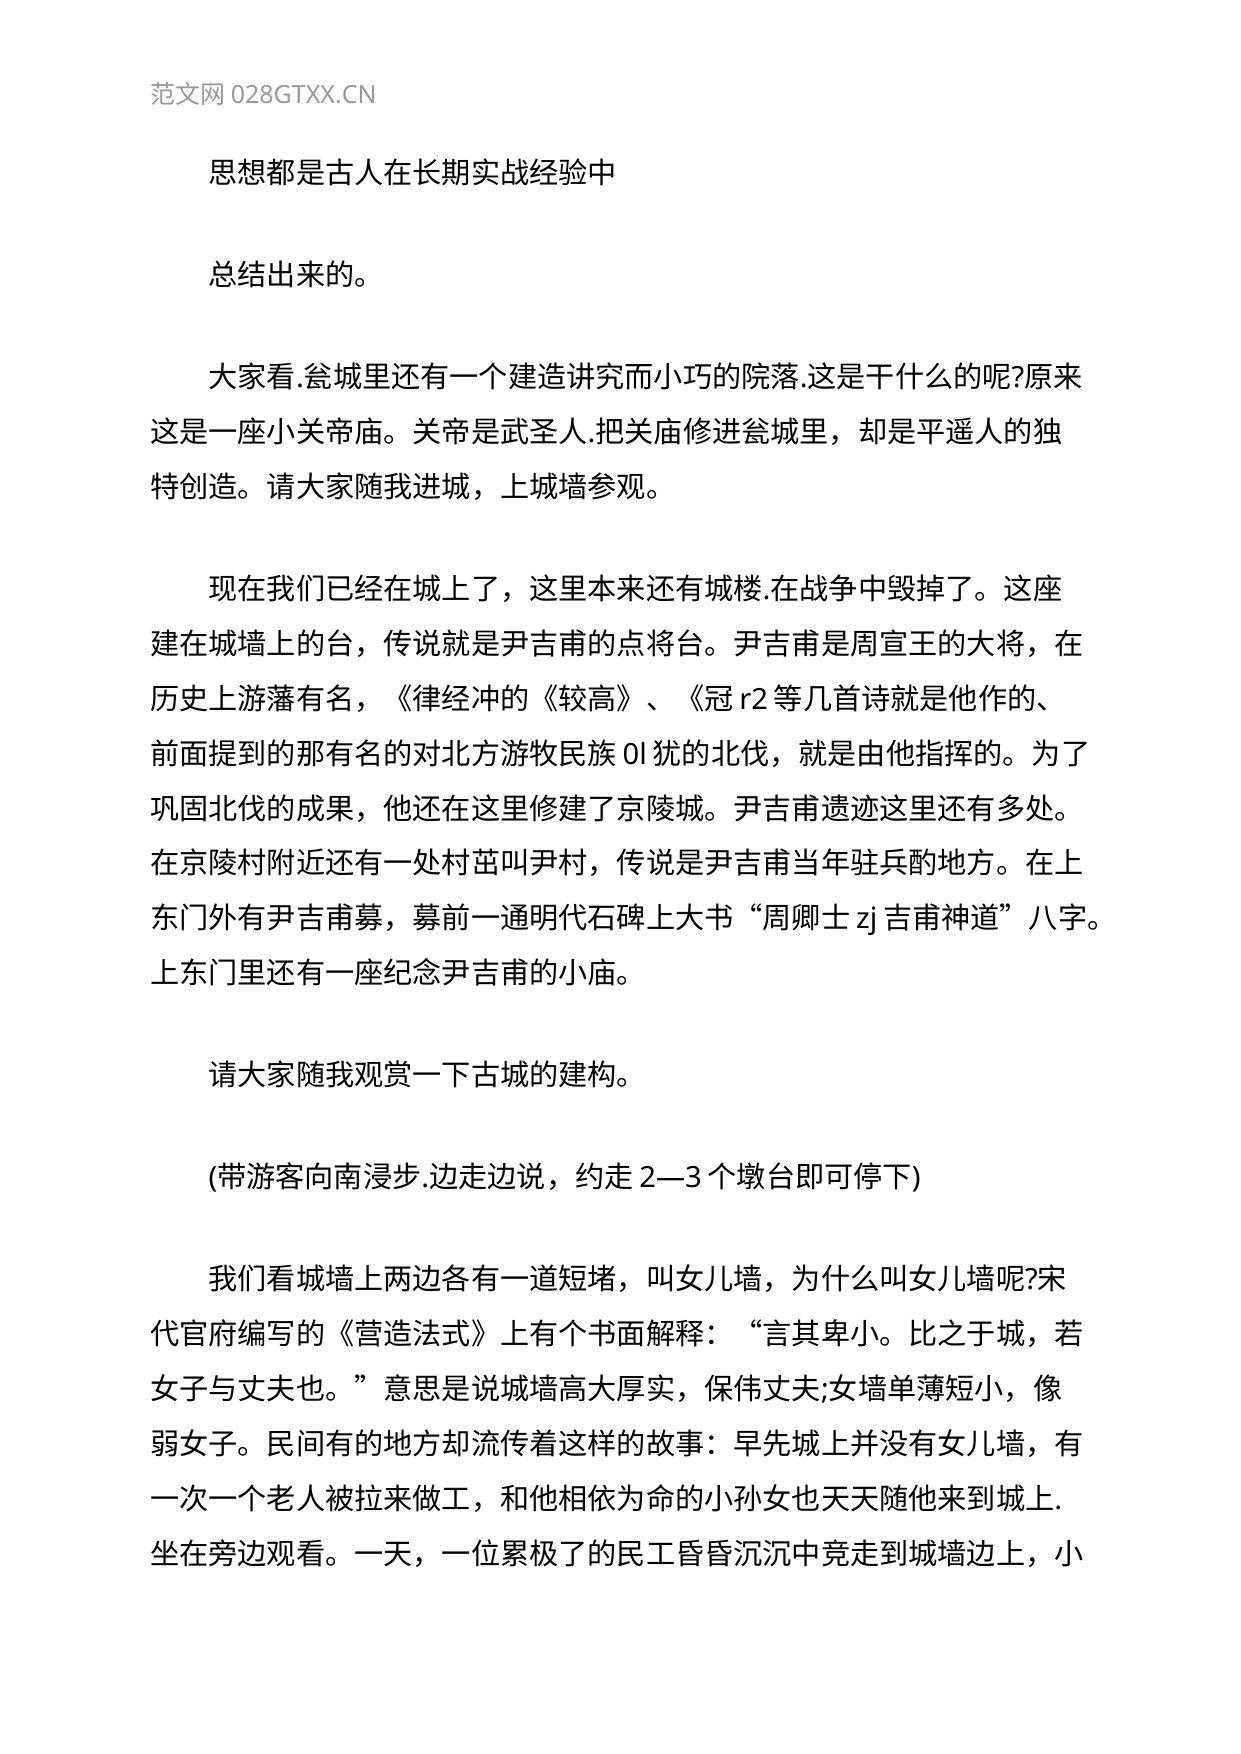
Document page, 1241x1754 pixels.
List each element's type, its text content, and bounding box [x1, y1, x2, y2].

text 思想都是古人在长期实战经验中 [150, 150, 1090, 192]
text 现在我们已经在城上了，这里本来还有城楼.在战争中毁掉了。这座建在城墙上的台，传说就是尹吉甫的点将台。尹吉甫是周宣王的大将，在历史上游藩有名，《律经冲的《较高》、《冠r2等几首诗就是他作的、前面提到的那有名的对北方游牧民族0l犹的北伐，就是由他指挥的。为了巩固北伐的成果，他还在这里修建了京陵城。尹吉甫遗迹这里还有多处。在京陵村附近还有一处村茁叫尹村，传说是尹吉甫当年驻兵酌地方。在上东门外有尹吉甫募，募前一通明代石碑上大书“周卿士zj吉甫神道”八字。上东门里还有一座纪念尹吉甫的小庙。 [150, 565, 1090, 992]
text 大家看.瓮城里还有一个建造讲究而小巧的院落.这是干什么的呢?原来这是一座小关帝庙。关帝是武圣人.把关庙修进瓮城里，却是平遥人的独特创造。请大家随我进城，上城墙参观。 [150, 353, 1090, 506]
text (带游客向南浸步.边走边说，约走2—3个墩台即可停下) [150, 1153, 1090, 1196]
text 请大家随我观赏一下古城的建构。 [150, 1052, 1090, 1094]
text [150, 1256, 1090, 1573]
text 总结出来的。 [150, 252, 1090, 294]
